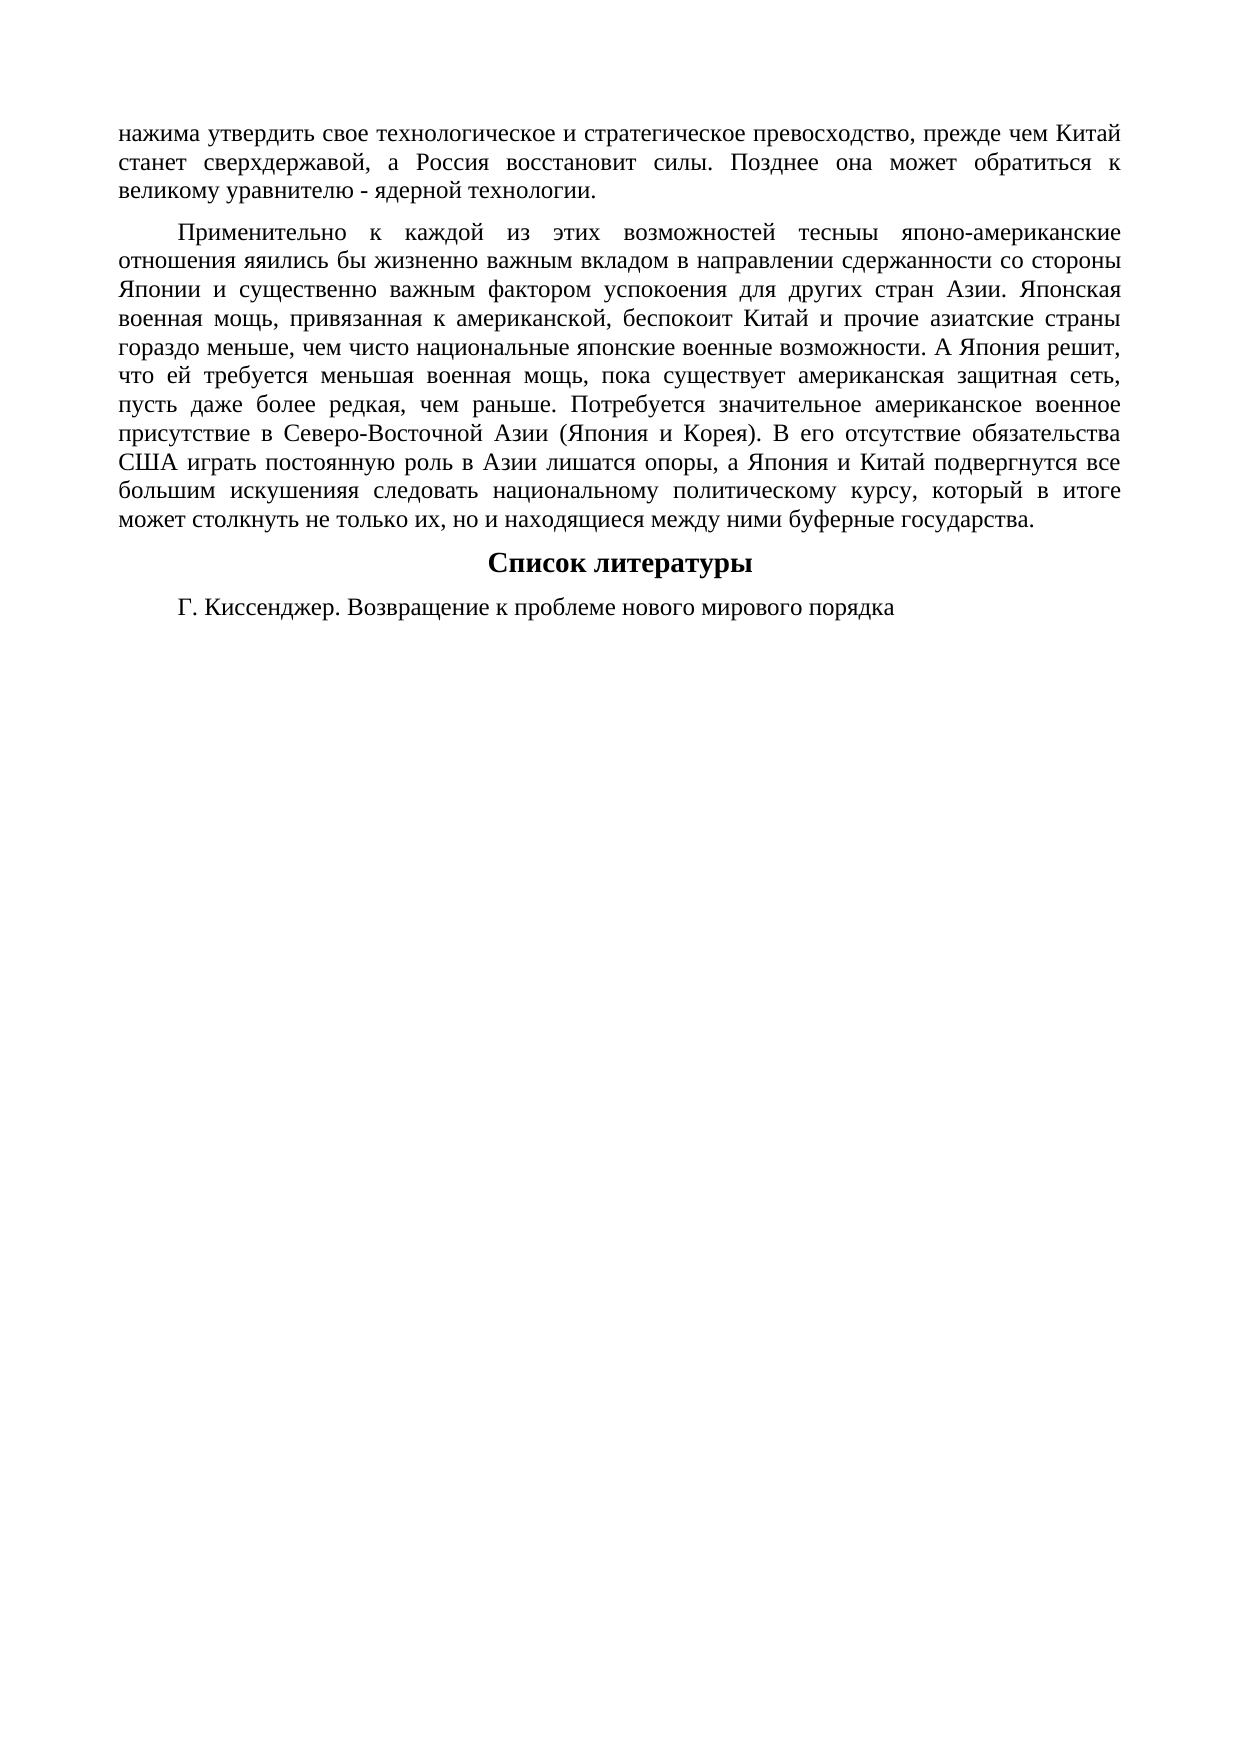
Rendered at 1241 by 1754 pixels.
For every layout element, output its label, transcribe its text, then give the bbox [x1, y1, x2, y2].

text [118, 118, 1122, 204]
text Применительно к каждой из этих возможностей тесныы японо-американские отношения яяились бы жизненно важным вкладом в направлении сдержанности со стороны Японии и существенно важным фактором успокоения для других стран Азии. Японская военная мощь, привязанная к американской, беспокоит Китай и прочие азиатские страны гораздо меньше, чем чисто национальные японские военные возможности. А Япония решит, что ей требуется меньшая военная мощь, пока существует американская защитная сеть, пусть даже более редкая, чем раньше. Потребуется значительное американское военное присутствие в Северо-Восточной Азии (Япония и Корея). В его отсутствие обязательства США играть постоянную роль в Азии лишатся опоры, а Япония и Китай подвергнутся все большим искушенияя следовать национальному политическому курсу, который в итоге может столкнуть не только их, но и находящиеся между ними буферные государства. [118, 217, 1122, 533]
text Список литературы [118, 546, 1122, 579]
text Г. Киссенджер. Возвращение к проблеме нового мирового порядка [118, 592, 1122, 620]
